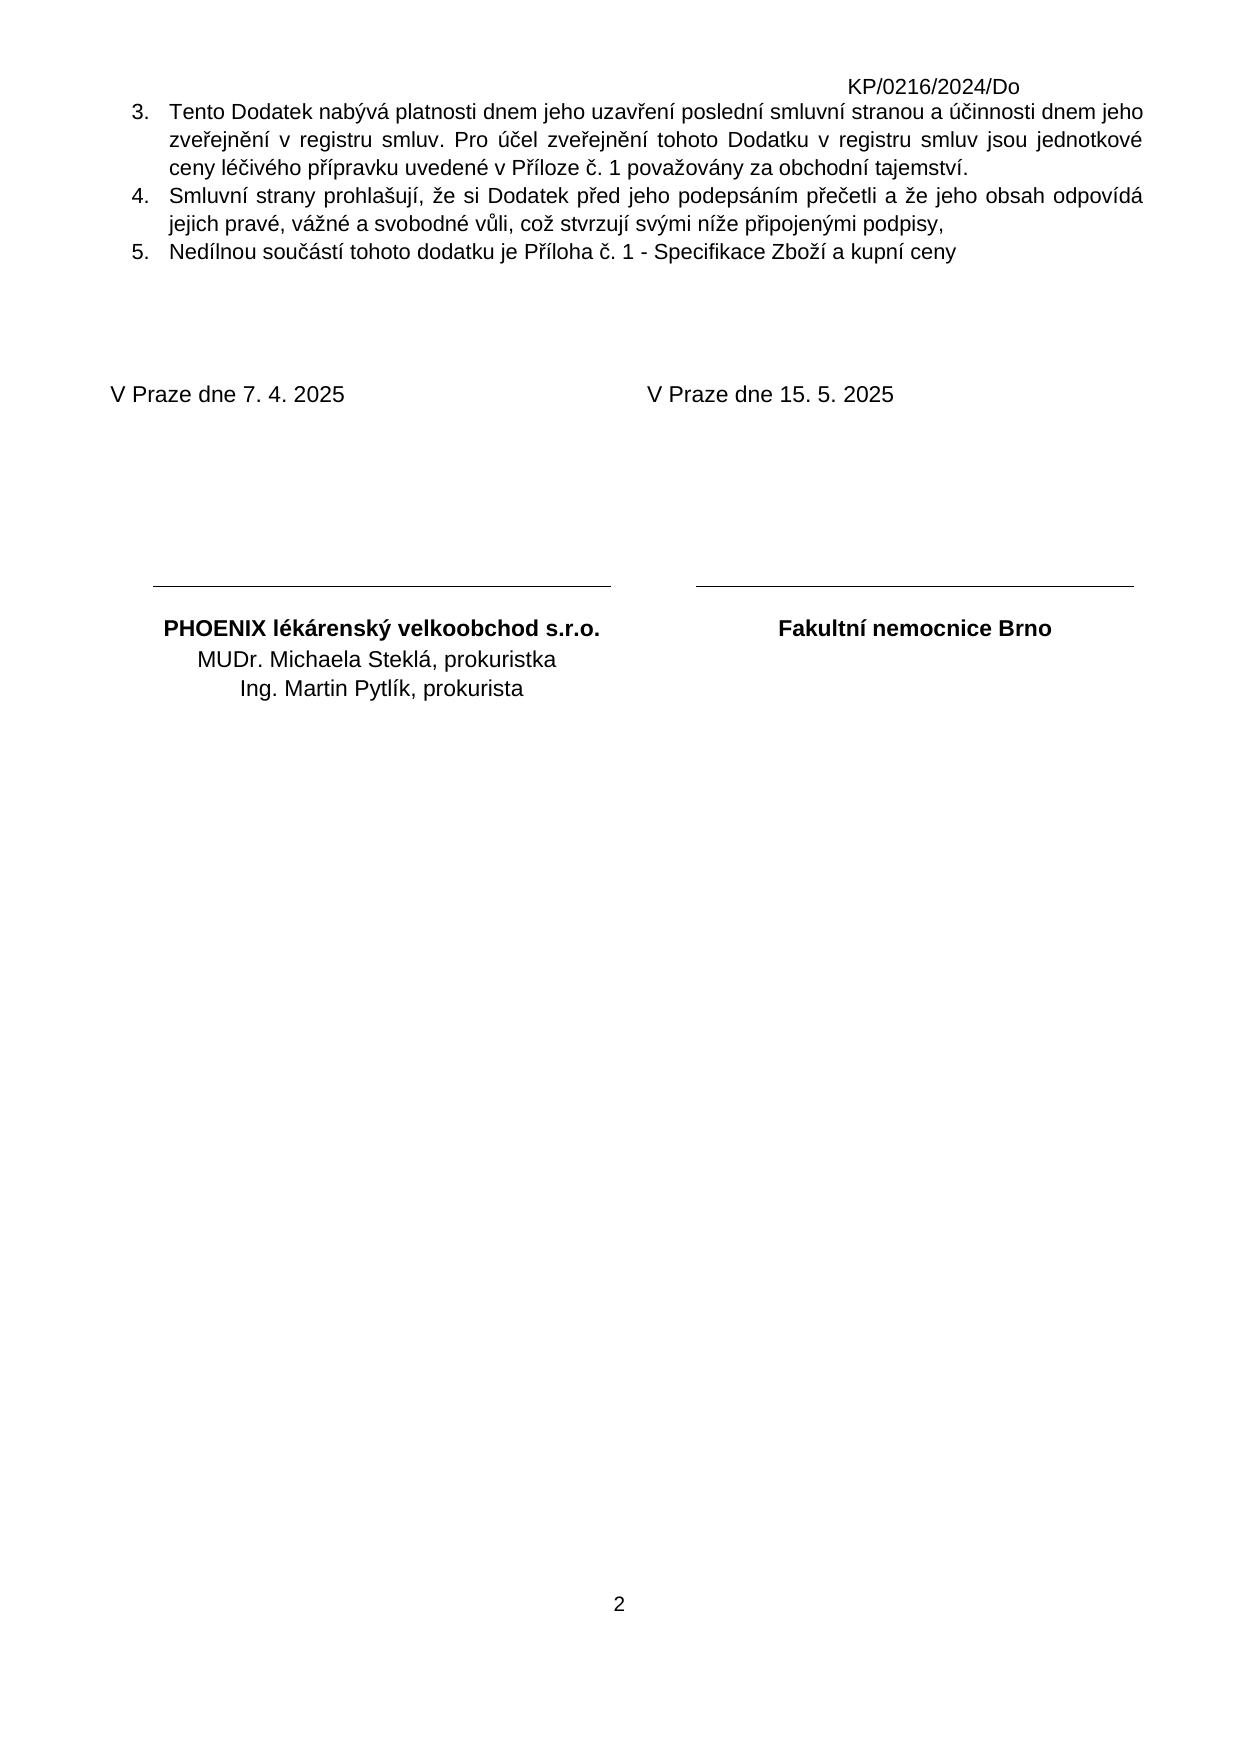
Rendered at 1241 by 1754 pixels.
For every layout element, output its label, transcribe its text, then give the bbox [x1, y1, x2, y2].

text V Praze dne 7. 4. 2025 V Praze dne 15. 5. 2025 [75, 381, 1145, 408]
list Nedílnou součástí tohoto dodatku je Příloha č. 1 - Specifikace Zboží a kupní ceny [131, 238, 1145, 264]
list Tento Dodatek nabývá platnosti dnem jeho uzavření poslední smluvní stranou a účinnosti dnem jeho zveřejnění v registru smluv. Pro účel zveřejnění tohoto Dodatku v registru smluv jsou jednotkové ceny léčivého přípravku uvedené v Příloze č. 1 považovány za obchodní tajemství. [131, 99, 1145, 180]
text Ing. Martin Pytlík, prokurista [239, 675, 1145, 702]
list Smluvní strany prohlašují, že si Dodatek před jeho podepsáním přečetli a že jeho obsah odpovídá jejich pravé, vážné a svobodné vůli, což stvrzují svými níže připojenými podpisy, [131, 183, 1145, 236]
text PHOENIX lékárenský velkoobchod s.r.o. Fakultní nemocnice Brno [75, 615, 1145, 641]
text MUDr. Michaela Steklá, prokuristka [197, 646, 1145, 672]
text 2 [93, 1592, 1145, 1616]
